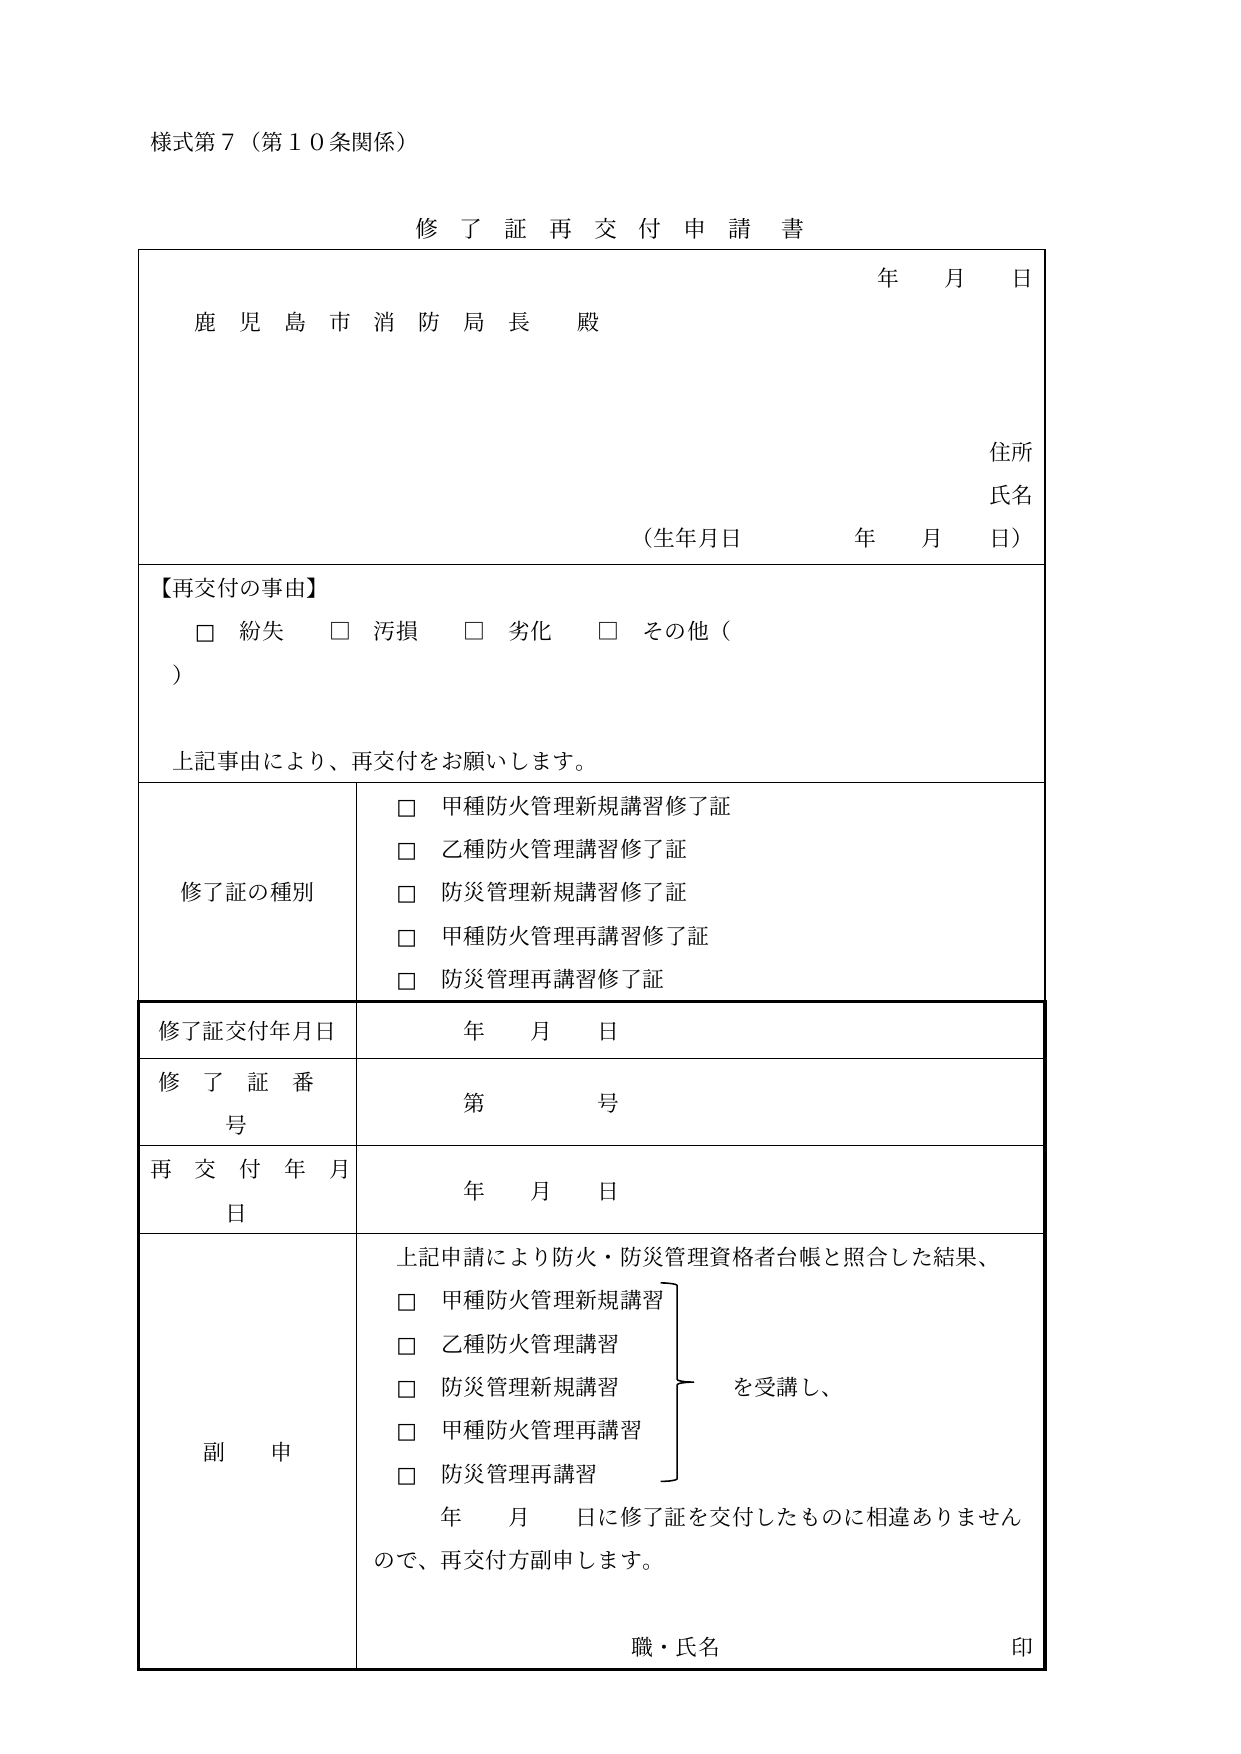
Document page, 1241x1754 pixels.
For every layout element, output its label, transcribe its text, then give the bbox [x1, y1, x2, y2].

table_header 年 月 日 鹿児島市消防局長 殿 住所 氏名 （生年月日 年 月 日） [139, 250, 1044, 564]
table_cell 上記申請により防火・防災管理資格者台帳と照合した結果、 甲種防火管理新規講習 乙種防火管理講習 防災管理新規講習 を受講し、 甲種防火管理再講習 防災管理再講習 年 月 日に修了証を交付したものに相違ありませんので、再交付方副申します。 職・氏名 印 [357, 1234, 1043, 1667]
table_cell 修了証交付年月日 [140, 1003, 356, 1058]
text 様式第７（第１０条関係） [150, 119, 1090, 162]
table_cell 甲種防火管理新規講習修了証 乙種防火管理講習修了証 防災管理新規講習修了証 甲種防火管理再講習修了証 防災管理再講習修了証 [357, 783, 1044, 1000]
text 修了証再交付申請書 [150, 206, 1090, 249]
table_cell 年 月 日 [357, 1146, 1043, 1233]
table_cell 【再交付の事由】 □ 紛失 □ 汚損 □ 劣化 □ その他（ ） 上記事由により、再交付をお願いします。 [139, 565, 1044, 782]
table_cell 副申 [140, 1234, 356, 1667]
table_cell 修了証の種別 [139, 783, 356, 1000]
table_cell 第 号 [357, 1059, 1043, 1145]
table_cell 年 月 日 [357, 1003, 1043, 1058]
table_cell 修了証番号 [140, 1059, 356, 1145]
table_cell 再交付年月日 [140, 1146, 356, 1233]
